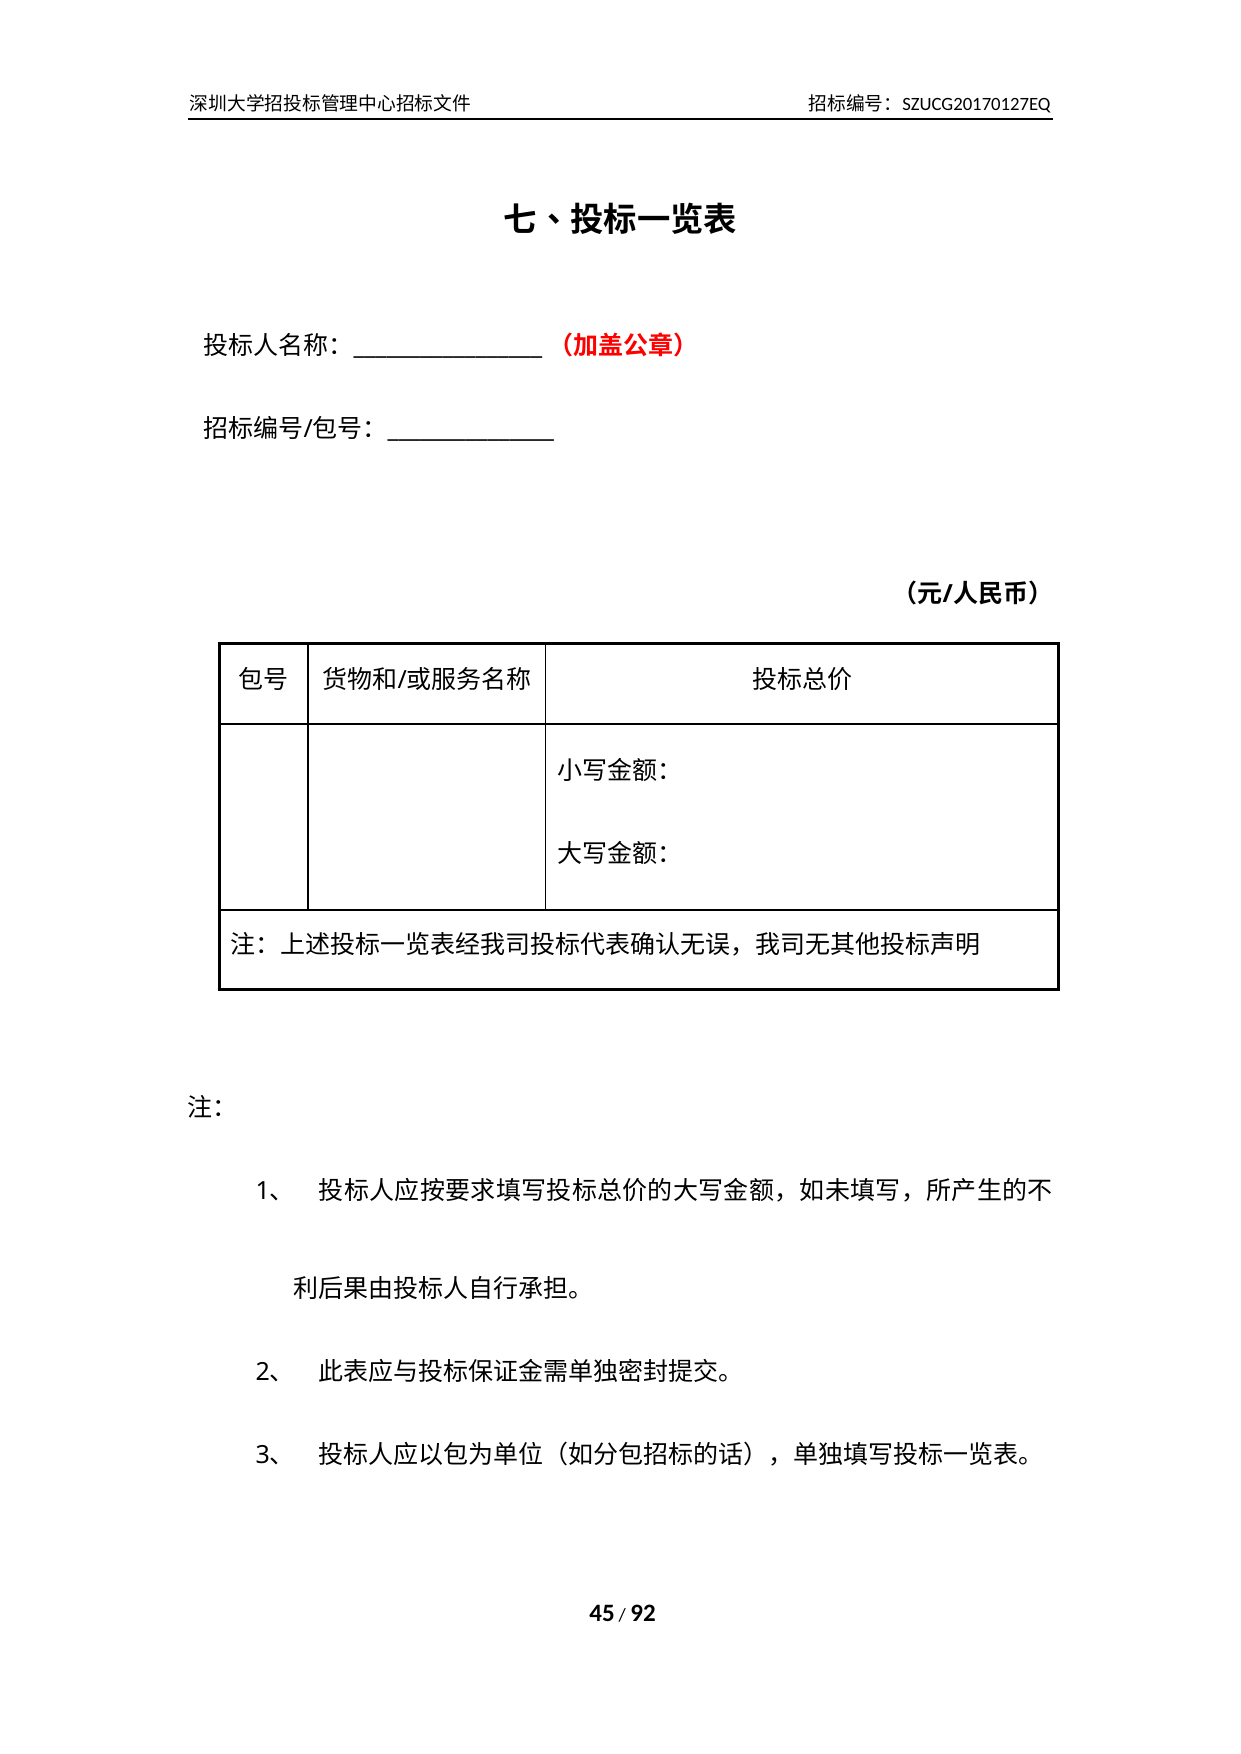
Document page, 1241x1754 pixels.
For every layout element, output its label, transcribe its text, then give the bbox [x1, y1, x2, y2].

table_header 投标总价 [546, 645, 1057, 723]
table_cell 小写金额： 大写金额： [546, 725, 1057, 909]
subtitle 七、投标一览表 [187, 186, 1053, 251]
list 投标人应按要求填写投标总价的大写金额，如未填写，所产生的不利后果由投标人自行承担。 [255, 1156, 1053, 1319]
table_header 货物和/或服务名称 [309, 645, 545, 723]
text 注： [100, 1073, 1053, 1138]
table_cell [309, 725, 545, 909]
table_header 包号 [221, 645, 307, 723]
text （元/人民币） [187, 559, 1053, 624]
list 此表应与投标保证金需单独密封提交。 [255, 1337, 1053, 1402]
list 投标人应以包为单位（如分包招标的话），单独填写投标一览表。 [255, 1420, 1053, 1485]
text 招标编号/包号：_______________ [203, 394, 1053, 459]
table_cell 注：上述投标一览表经我司投标代表确认无误，我司无其他投标声明 [221, 911, 1057, 988]
text 投标人名称：_________________ （加盖公章） [203, 311, 1053, 376]
table_cell [221, 725, 307, 909]
